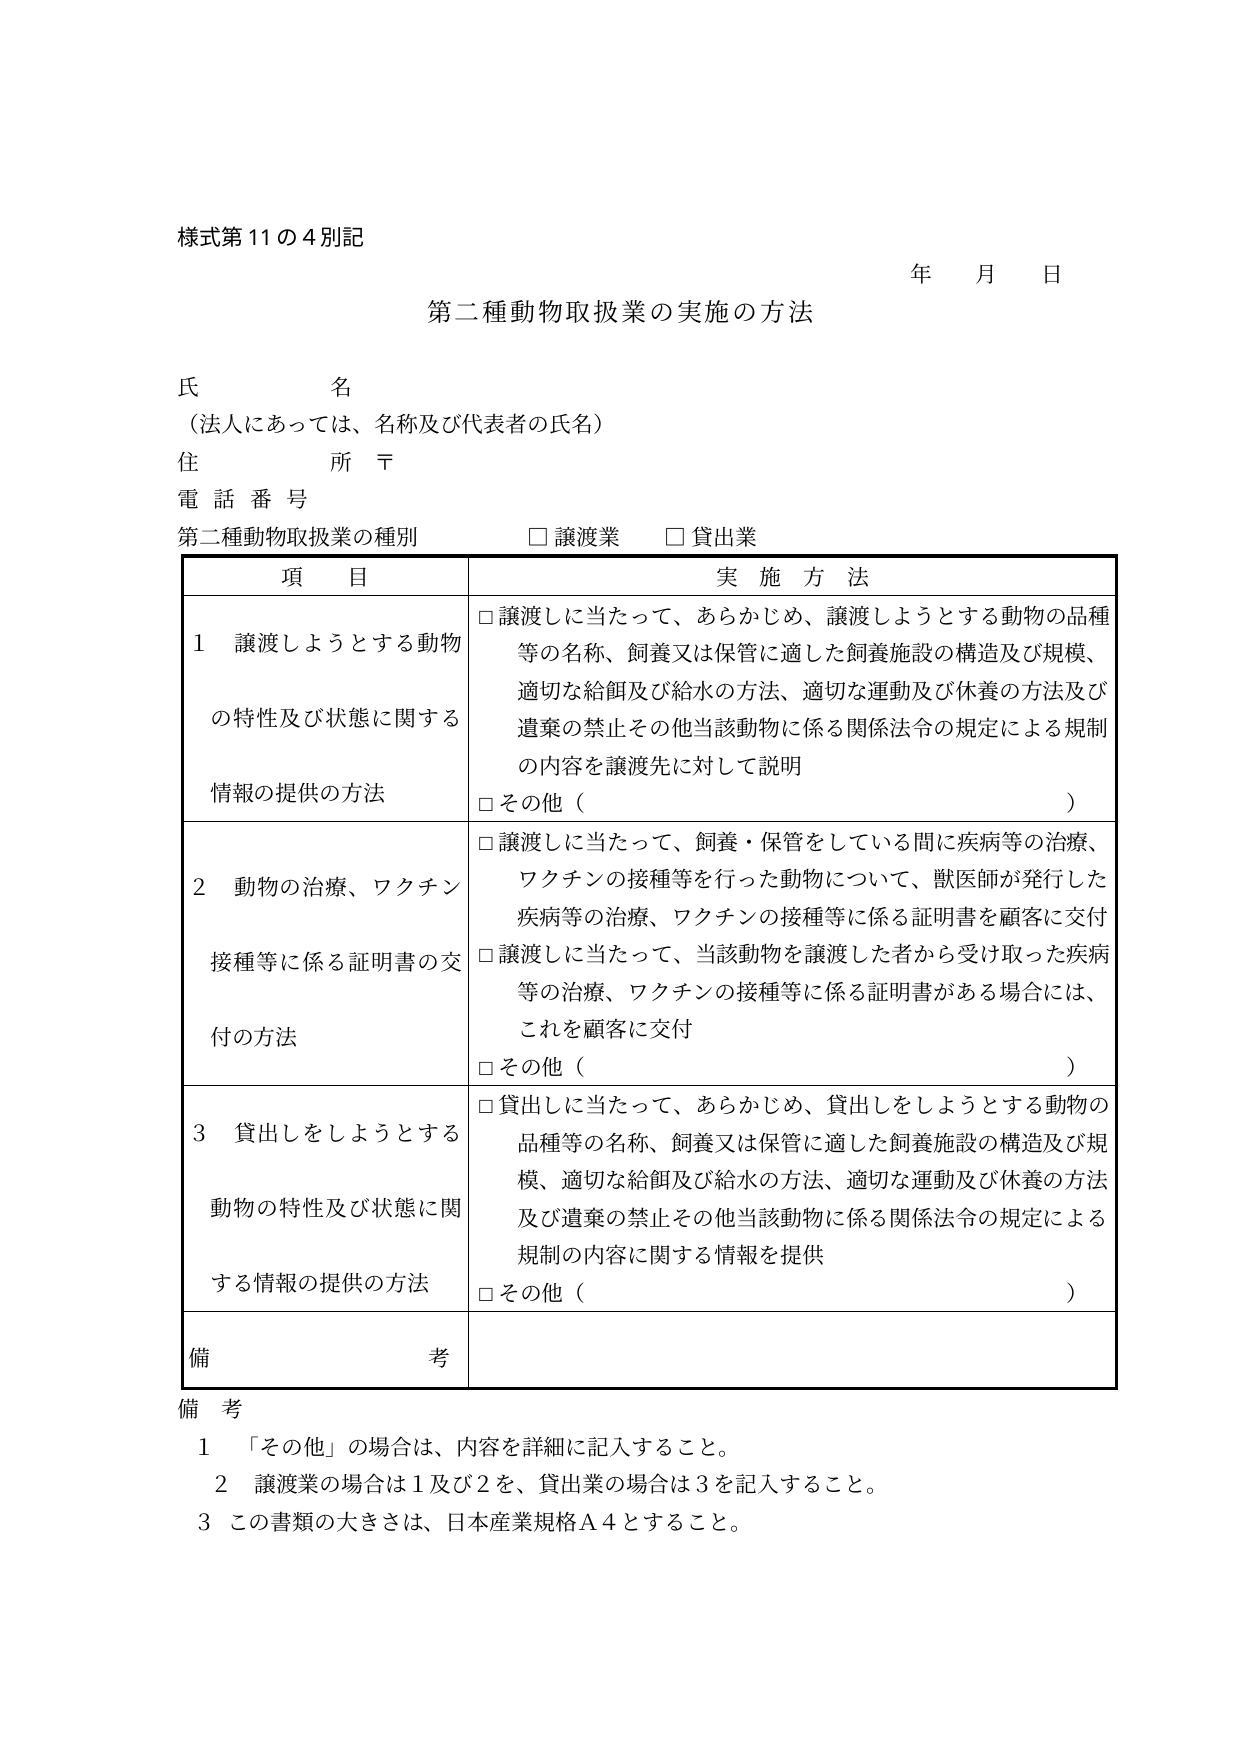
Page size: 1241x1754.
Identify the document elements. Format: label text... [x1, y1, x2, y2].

text 住 所 〒 [177, 442, 1063, 479]
table_cell □ 譲渡しに当たって、あらかじめ、譲渡しようとする動物の品種等の名称、飼養又は保管に適した飼養施設の構造及び規模、適切な給餌及び給水の方法、適切な運動及び休養の方法及び遺棄の禁止その他当該動物に係る関係法令の規定による規制の内容を譲渡先に対して説明 □ その他（ ） [469, 596, 1115, 821]
table_cell ３ 貸出しをしようとする動物の特性及び状態に関する情報の提供の方法 [184, 1086, 468, 1311]
table_cell １ 譲渡しようとする動物の特性及び状態に関する情報の提供の方法 [184, 596, 468, 821]
text （法人にあっては、名称及び代表者の氏名） [177, 404, 1063, 442]
text １ 「その他」の場合は、内容を詳細に記入すること。 [177, 1427, 1063, 1465]
text 第二種動物取扱業の種別 □ 譲渡業 □ 貸出業 [177, 517, 1063, 554]
table_header 実 施 方 法 [469, 558, 1115, 595]
text 第二種動物取扱業の実施の方法 [177, 292, 1063, 329]
text 年 月 日 [177, 254, 1063, 292]
table_cell [469, 1312, 1115, 1387]
table_cell ２ 動物の治療、ワクチン接種等に係る証明書の交付の方法 [184, 822, 468, 1084]
text 備 考 [177, 1390, 1063, 1427]
table_cell □ 譲渡しに当たって、飼養・保管をしている間に疾病等の治療、ワクチンの接種等を行った動物について、獣医師が発行した疾病等の治療、ワクチンの接種等に係る証明書を顧客に交付 □ 譲渡しに当たって、当該動物を譲渡した者から受け取った疾病等の治療、ワクチンの接種等に係る証明書がある場合には、これを顧客に交付 □ その他（ ） [469, 822, 1115, 1084]
text 電話番号 [177, 479, 1063, 517]
table_cell □ 貸出しに当たって、あらかじめ、貸出しをしようとする動物の品種等の名称、飼養又は保管に適した飼養施設の構造及び規模、適切な給餌及び給水の方法、適切な運動及び休養の方法及び遺棄の禁止その他当該動物に係る関係法令の規定による規制の内容に関する情報を提供 □ その他（ ） [469, 1086, 1115, 1311]
text ２ 譲渡業の場合は１及び２を、貸出業の場合は３を記入すること。 [210, 1465, 1063, 1502]
table_header 項 目 [184, 558, 468, 595]
text 様式第11の４別記 [177, 217, 1063, 254]
text 氏 名 [177, 367, 1063, 404]
table_cell 備 考 [184, 1312, 468, 1387]
text ３ この書類の大きさは、日本産業規格Ａ４とすること。 [177, 1502, 1063, 1540]
